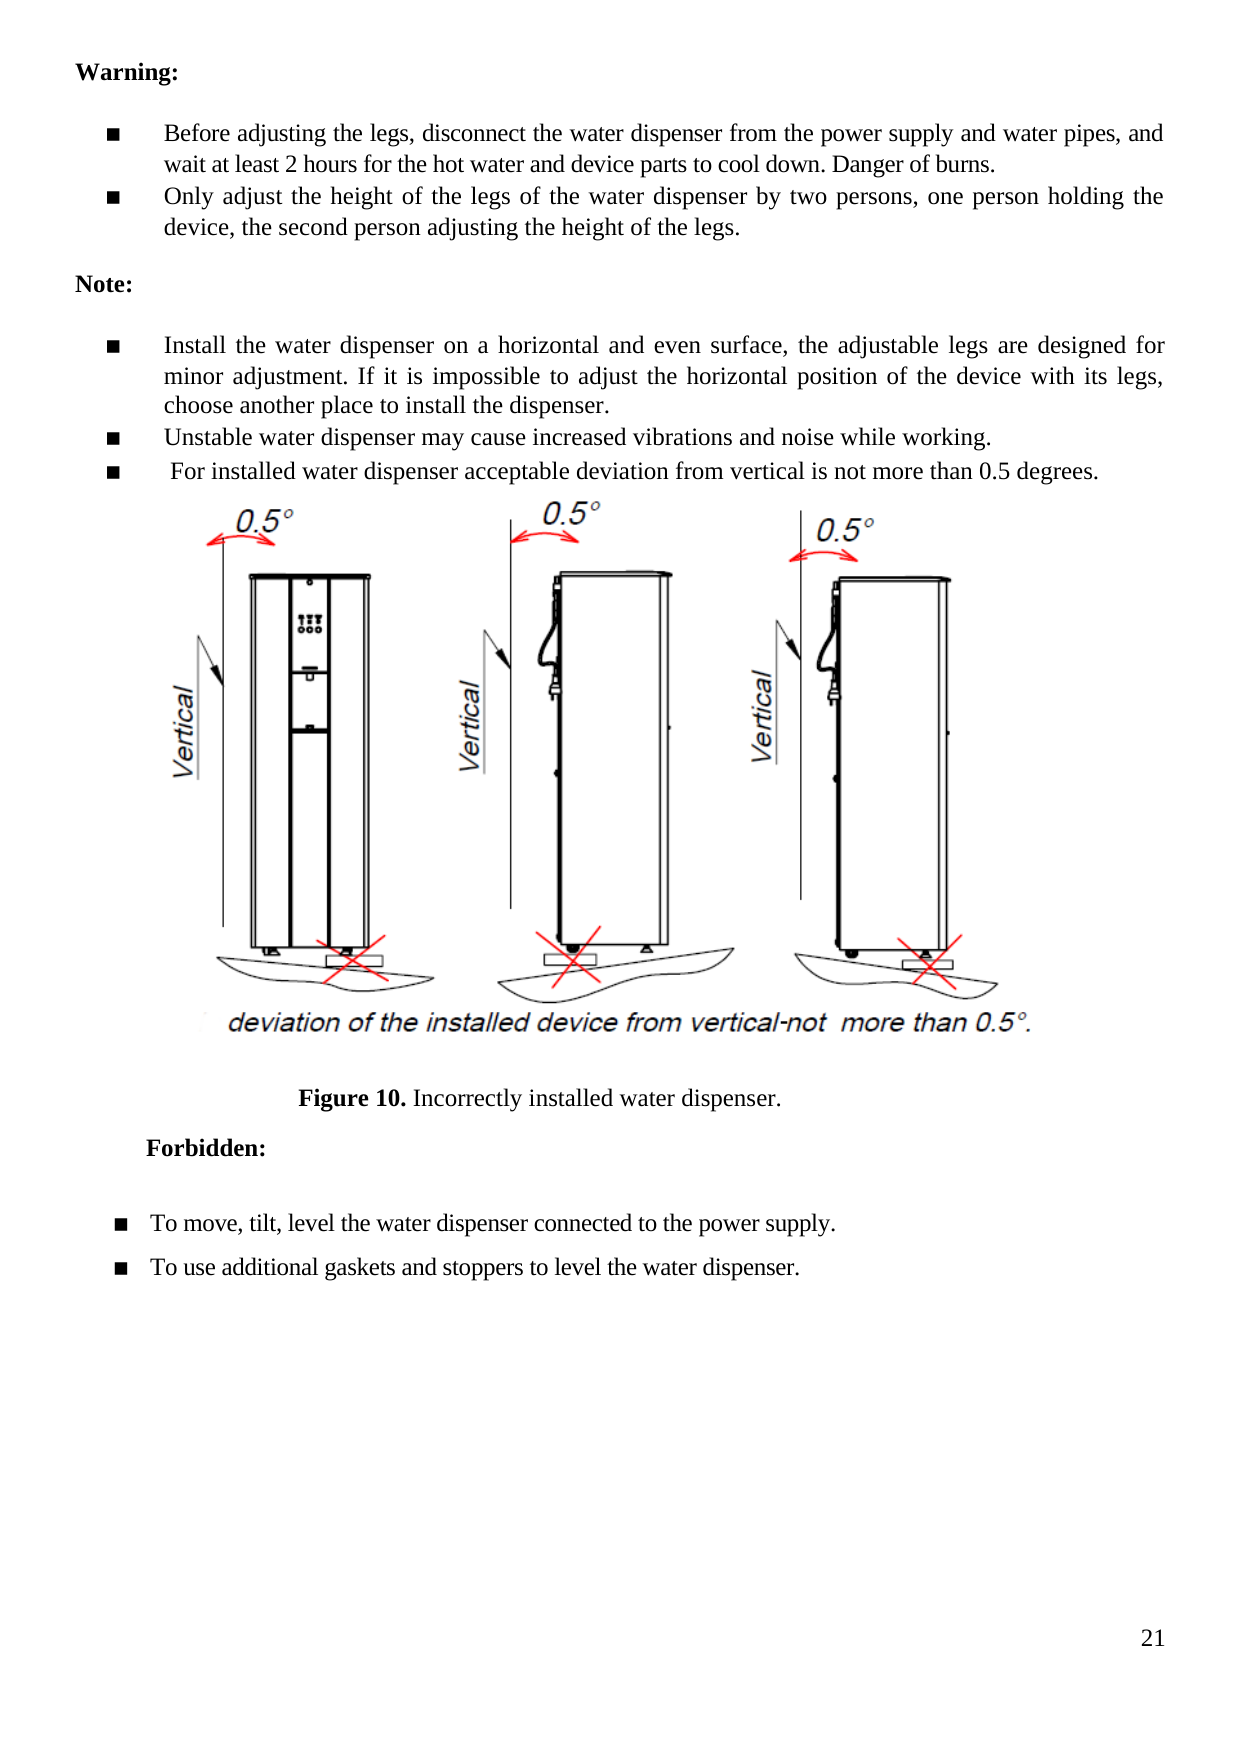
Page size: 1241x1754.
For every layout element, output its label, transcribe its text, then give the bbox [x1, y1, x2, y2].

list Only adjust the height of the legs of the water dispenser by two persons, one person holding the device, the second person adjusting the height of the legs. [104, 178, 1166, 241]
picture [135, 500, 1053, 1042]
list Before adjusting the legs, disconnect the water dispenser from the power supply and water pipes, and wait at least 2 hours for the hot water and device parts to cool down. Danger of burns. [104, 115, 1166, 178]
list Unstable water dispenser may cause increased vibrations and noise while working. [104, 418, 1165, 452]
subtitle Forbidden: [64, 1133, 1178, 1162]
list To use additional gaskets and stoppers to level the water dispenser. [112, 1249, 1165, 1283]
text Figure 10. Incorrectly installed water dispenser. [298, 1083, 1178, 1112]
list Install the water dispenser on a horizontal and even surface, the adjustable legs are designed for minor adjustment. If it is impossible to adjust the horizontal position of the device with its legs, choose another place to install the dispenser. [104, 327, 1166, 418]
list To move, tilt, level the water dispenser connected to the power supply. [112, 1205, 1165, 1239]
list For installed water dispenser acceptable deviation from vertical is not more than 0.5 degrees. [104, 452, 1178, 487]
subtitle Warning: [75, 57, 1178, 86]
subtitle Note: [75, 269, 1178, 298]
